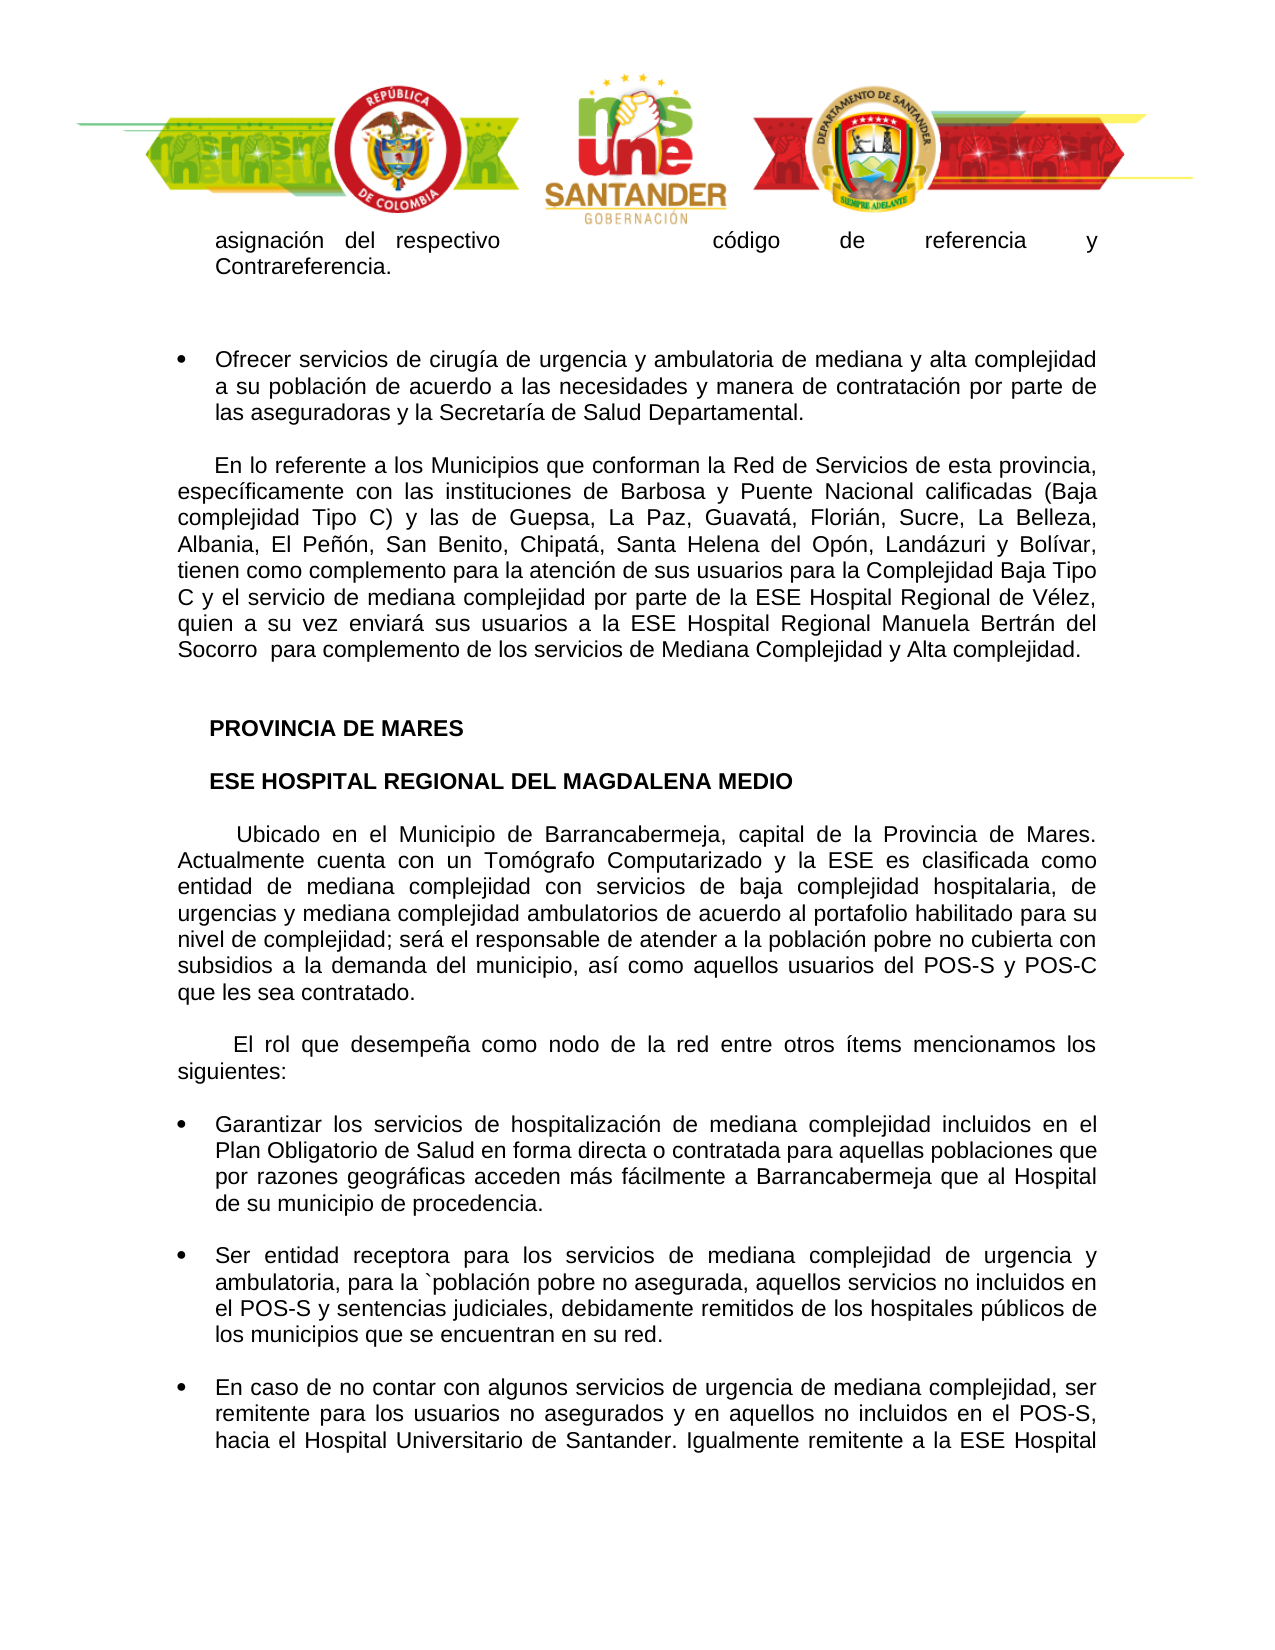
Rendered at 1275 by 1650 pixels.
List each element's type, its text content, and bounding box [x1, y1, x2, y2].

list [177, 192, 1098, 279]
list Ofrecer servicios de cirugía de urgencia y ambulatoria de mediana y alta complejidad a su población de acuerdo a las necesidades y manera de contratación por parte de las aseguradoras y la Secretaría de Salud Departamental. [177, 346, 1098, 425]
text ESE HOSPITAL REGIONAL DEL MAGDALENA MEDIO [177, 768, 1098, 794]
picture [74, 66, 1194, 230]
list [177, 1374, 1098, 1453]
text En lo referente a los Municipios que conforman la Red de Servicios de esta provincia, específicamente con las instituciones de Barbosa y Puente Nacional calificadas (Baja complejidad Tipo C) y las de Guepsa, La Paz, Guavatá, Florián, Sucre, La Belleza, Albania, El Peñón, San Benito, Chipatá, Santa Helena del Opón, Landázuri y Bolívar, tienen como complemento para la atención de sus usuarios para la Complejidad Baja Tipo C y el servicio de mediana complejidad por parte de la ESE Hospital Regional de Vélez, quien a su vez enviará sus usuarios a la ESE Hospital Regional Manuela Bertrán del Socorro para complemento de los servicios de Mediana Complejidad y Alta complejidad. [177, 452, 1098, 662]
text El rol que desempeña como nodo de la red entre otros ítems mencionamos los siguientes: [177, 1031, 1098, 1084]
list Ser entidad receptora para los servicios de mediana complejidad de urgencia y ambulatoria, para la `población pobre no asegurada, aquellos servicios no incluidos en el POS-S y sentencias judiciales, debidamente remitidos de los hospitales públicos de los municipios que se encuentran en su red. [177, 1242, 1098, 1348]
text Ubicado en el Municipio de Barrancabermeja, capital de la Provincia de Mares. Actualmente cuenta con un Tomógrafo Computarizado y es clasificada como entidad de mediana complejidad con servicios de baja complejidad hospitalaria, de urgencias y mediana complejidad ambulatorios de acuerdo al portafolio habilitado para su nivel de complejidad; será el responsable de atender a la población pobre no cubierta con subsidios a la demanda del municipio, así como aquellos usuarios del POS-S y POS-C que les sea contratado. [177, 821, 1098, 1005]
text PROVINCIA DE MARES [177, 715, 1098, 742]
list Garantizar los servicios de hospitalización de mediana complejidad incluidos en el Plan Obligatorio de Salud en forma directa o contratada para aquellas poblaciones que por razones geográficas acceden más fácilmente a Barrancabermeja que al Hospital de su municipio de procedencia. [177, 1111, 1098, 1216]
